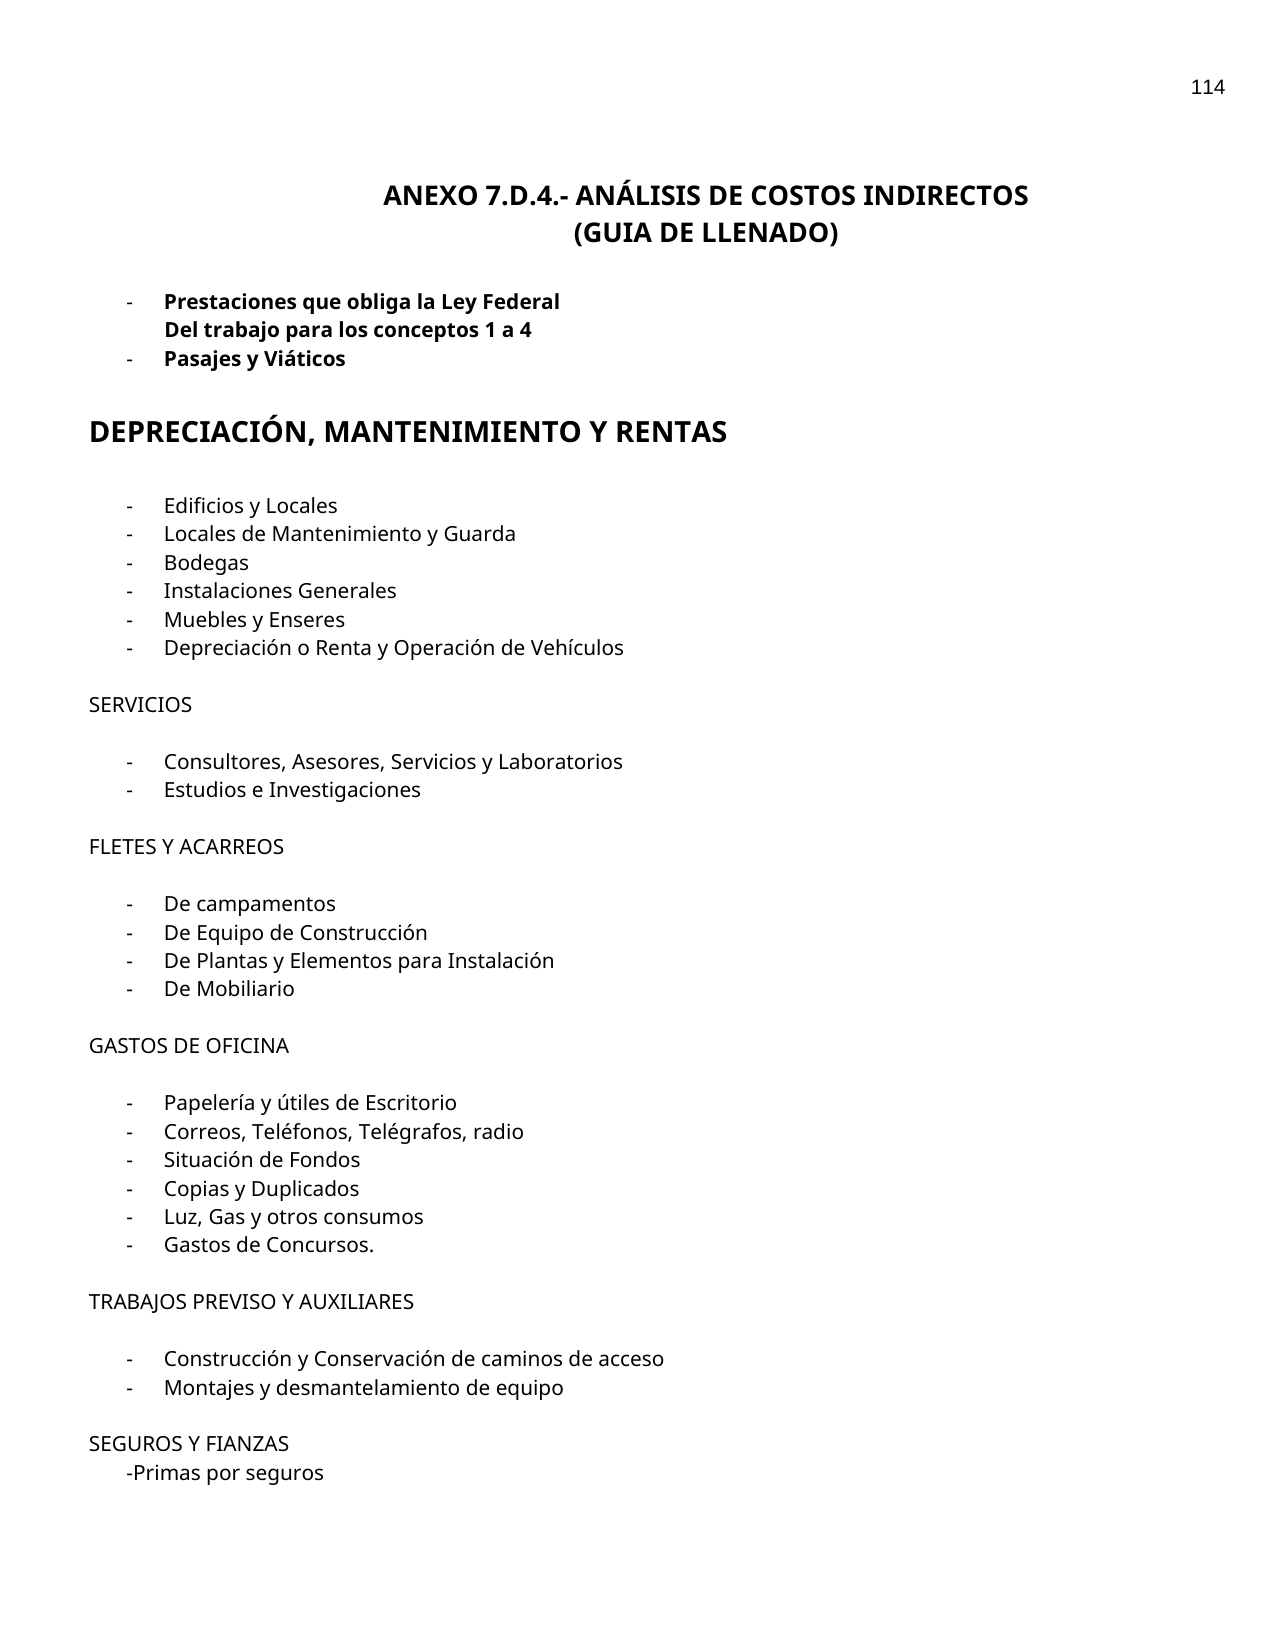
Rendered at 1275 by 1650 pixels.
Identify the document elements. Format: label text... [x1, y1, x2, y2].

text - De campamentos [126, 889, 1275, 918]
text - Locales de Mantenimiento y Guarda [126, 519, 1275, 548]
text - Instalaciones Generales [126, 576, 1275, 605]
text TRABAJOS PREVISO Y AUXILIARES [89, 1287, 1275, 1316]
text - Copias y Duplicados [126, 1174, 1275, 1202]
text - Muebles y Enseres [126, 605, 1275, 633]
text ANEXO 7.D.4.- ANÁLISIS DE COSTOS INDIRECTOS [89, 176, 1275, 213]
text - Estudios e Investigaciones [126, 776, 1275, 804]
text SEGUROS Y FIANZAS [89, 1429, 1275, 1458]
text DEPRECIACIÓN, MANTENIMIENTO Y RENTAS [89, 412, 1275, 451]
text -Primas por seguros [89, 1458, 1275, 1486]
text - Edificios y Locales [126, 491, 1275, 519]
text - De Plantas y Elementos para Instalación [126, 946, 1275, 974]
text - Gastos de Concursos. [126, 1231, 1275, 1259]
text - De Equipo de Construcción [126, 918, 1275, 946]
text SERVICIOS [89, 690, 1275, 719]
text FLETES Y ACARREOS [89, 832, 1275, 861]
text - Bodegas [126, 548, 1275, 576]
text - De Mobiliario [126, 974, 1275, 1003]
text Del trabajo para los conceptos 1 a 4 [126, 315, 1275, 344]
text - Prestaciones que obliga la Ley Federal [126, 287, 1275, 315]
text - Pasajes y Viáticos [126, 344, 1275, 372]
text - Papelería y útiles de Escritorio [126, 1088, 1275, 1117]
text - Depreciación o Renta y Operación de Vehículos [126, 633, 1275, 662]
text - Situación de Fondos [126, 1145, 1275, 1174]
text GASTOS DE OFICINA [89, 1031, 1275, 1060]
text - Construcción y Conservación de caminos de acceso [126, 1344, 1275, 1373]
text - Luz, Gas y otros consumos [126, 1202, 1275, 1231]
text - Correos, Teléfonos, Telégrafos, radio [126, 1117, 1275, 1145]
text - Consultores, Asesores, Servicios y Laboratorios [126, 747, 1275, 776]
text (GUIA DE LLENADO) [89, 213, 1275, 250]
text - Montajes y desmantelamiento de equipo [126, 1373, 1275, 1401]
